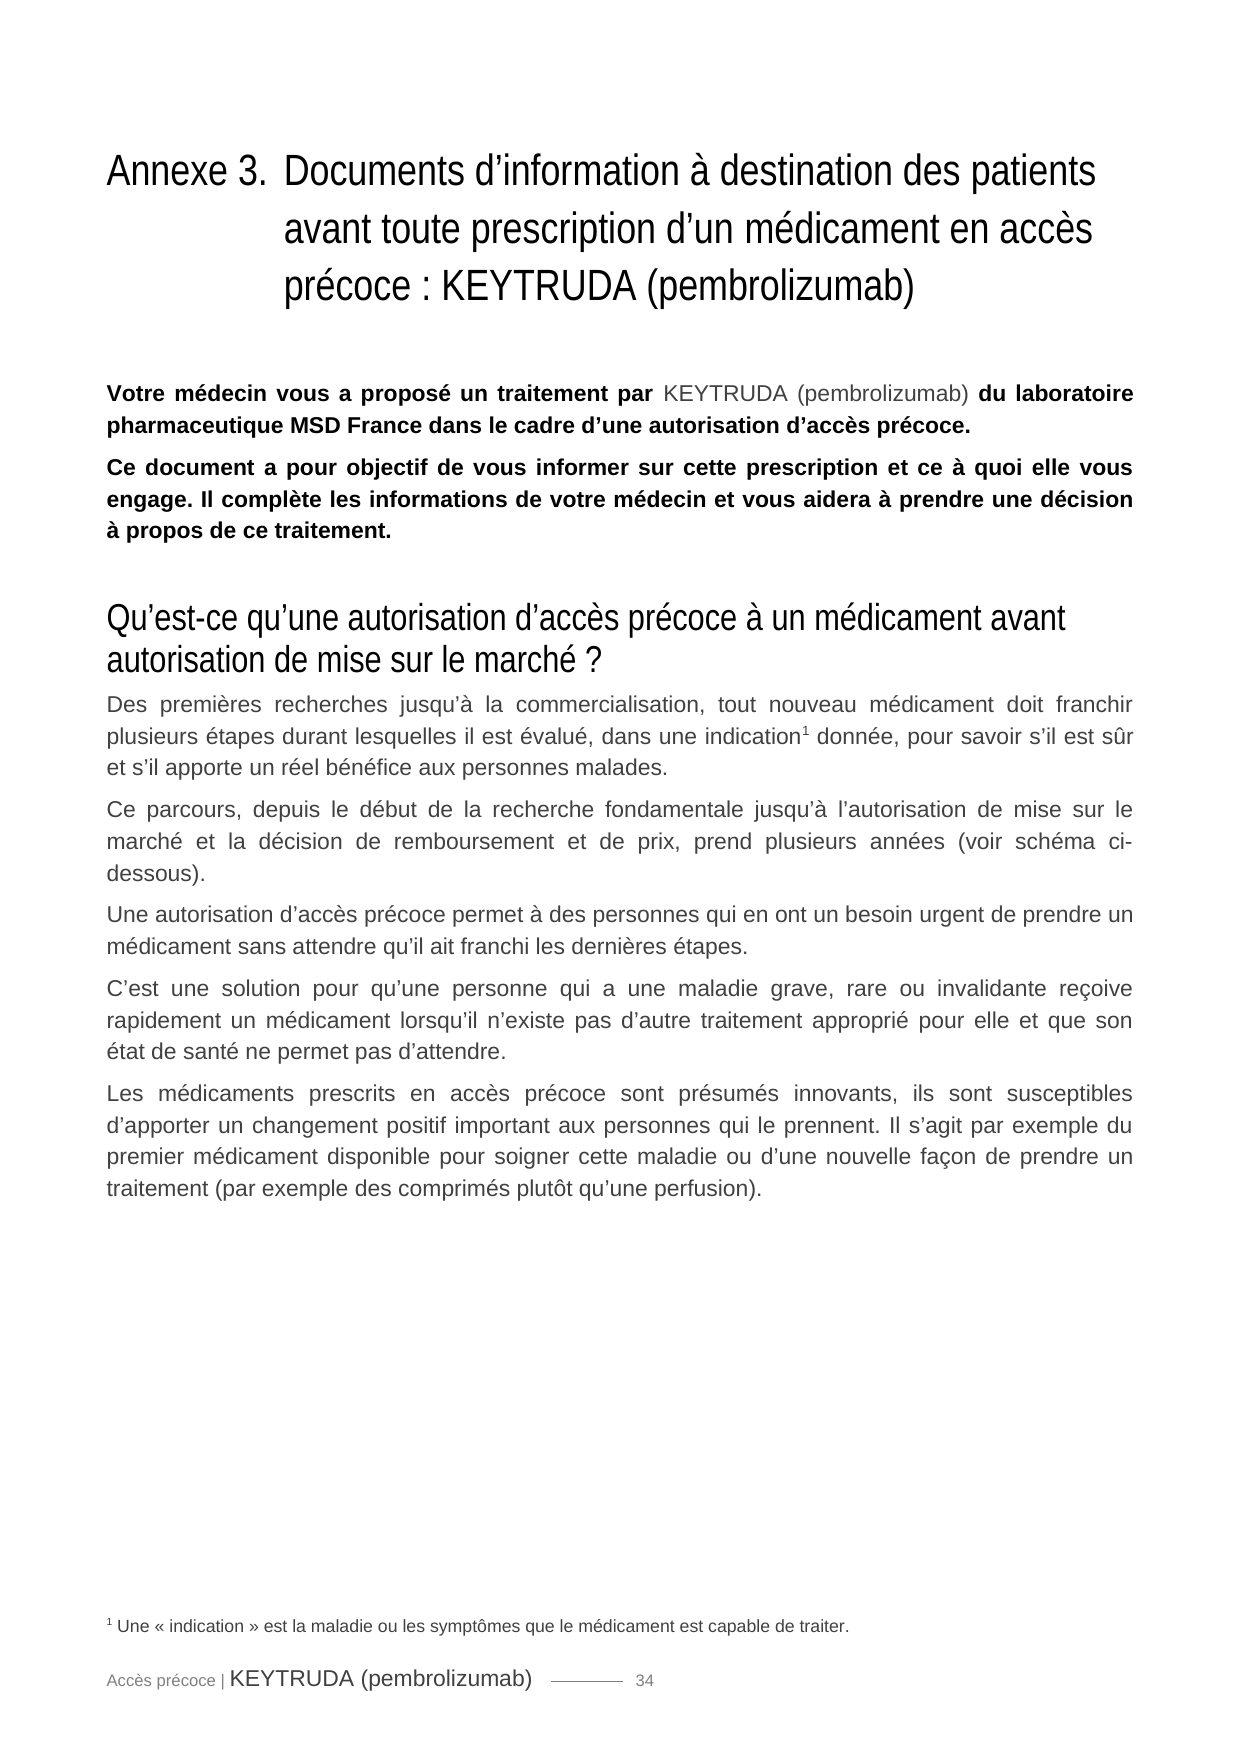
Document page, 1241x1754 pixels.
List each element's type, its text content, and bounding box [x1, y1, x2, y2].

text Votre médecin vous a proposé un traitement par du laboratoire pharmaceutique dans le cadre d’une autorisation d’accès précoce. [106, 380, 1134, 438]
text Des premières recherches jusqu’à la commercialisation, tout nouveau médicament doit franchir plusieurs étapes durant lesquelles il est évalué, dans une indication donnée, pour savoir s’il est sûr et s’il apporte un réel bénéfice aux personnes malades. [106, 691, 1134, 781]
text Une autorisation d’accès précoce permet à des personnes qui en ont un besoin urgent de prendre un médicament sans attendre qu’il ait franchi les dernières étapes. [106, 901, 1134, 959]
text Ce document a pour objectif de vous informer sur cette prescription et ce à quoi elle vous engage. Il complète les informations de votre médecin et vous aidera à prendre une décision à propos de ce traitement. [106, 454, 1134, 543]
text Qu’est-ce qu’une autorisation d’accès précoce à un médicament avant autorisation de mise sur le marché ? [106, 595, 1134, 681]
text Documents d’information à destination des patients avant toute prescription d’un médicament en accès précoce : [106, 144, 1134, 310]
text Les médicaments prescrits en accès précoce sont présumés innovants, ils sont susceptibles d’apporter un changement positif important aux personnes qui le prennent. Il s’agit par exemple du premier médicament disponible pour soigner cette maladie ou d’une nouvelle façon de prendre un traitement (par exemple des comprimés plutôt qu’une perfusion). [106, 1080, 1134, 1201]
text C’est une solution pour qu’une personne qui a une maladie grave, rare ou invalidante reçoive rapidement un médicament lorsqu’il n’existe pas d’autre traitement approprié pour elle et que son état de santé ne permet pas d’attendre. [106, 975, 1134, 1064]
text Ce parcours, depuis le début de la recherche fondamentale jusqu’à l’autorisation de mise sur le marché et la décision de remboursement et de prix, prend plusieurs années (voir schéma ci-dessous). [106, 796, 1134, 886]
